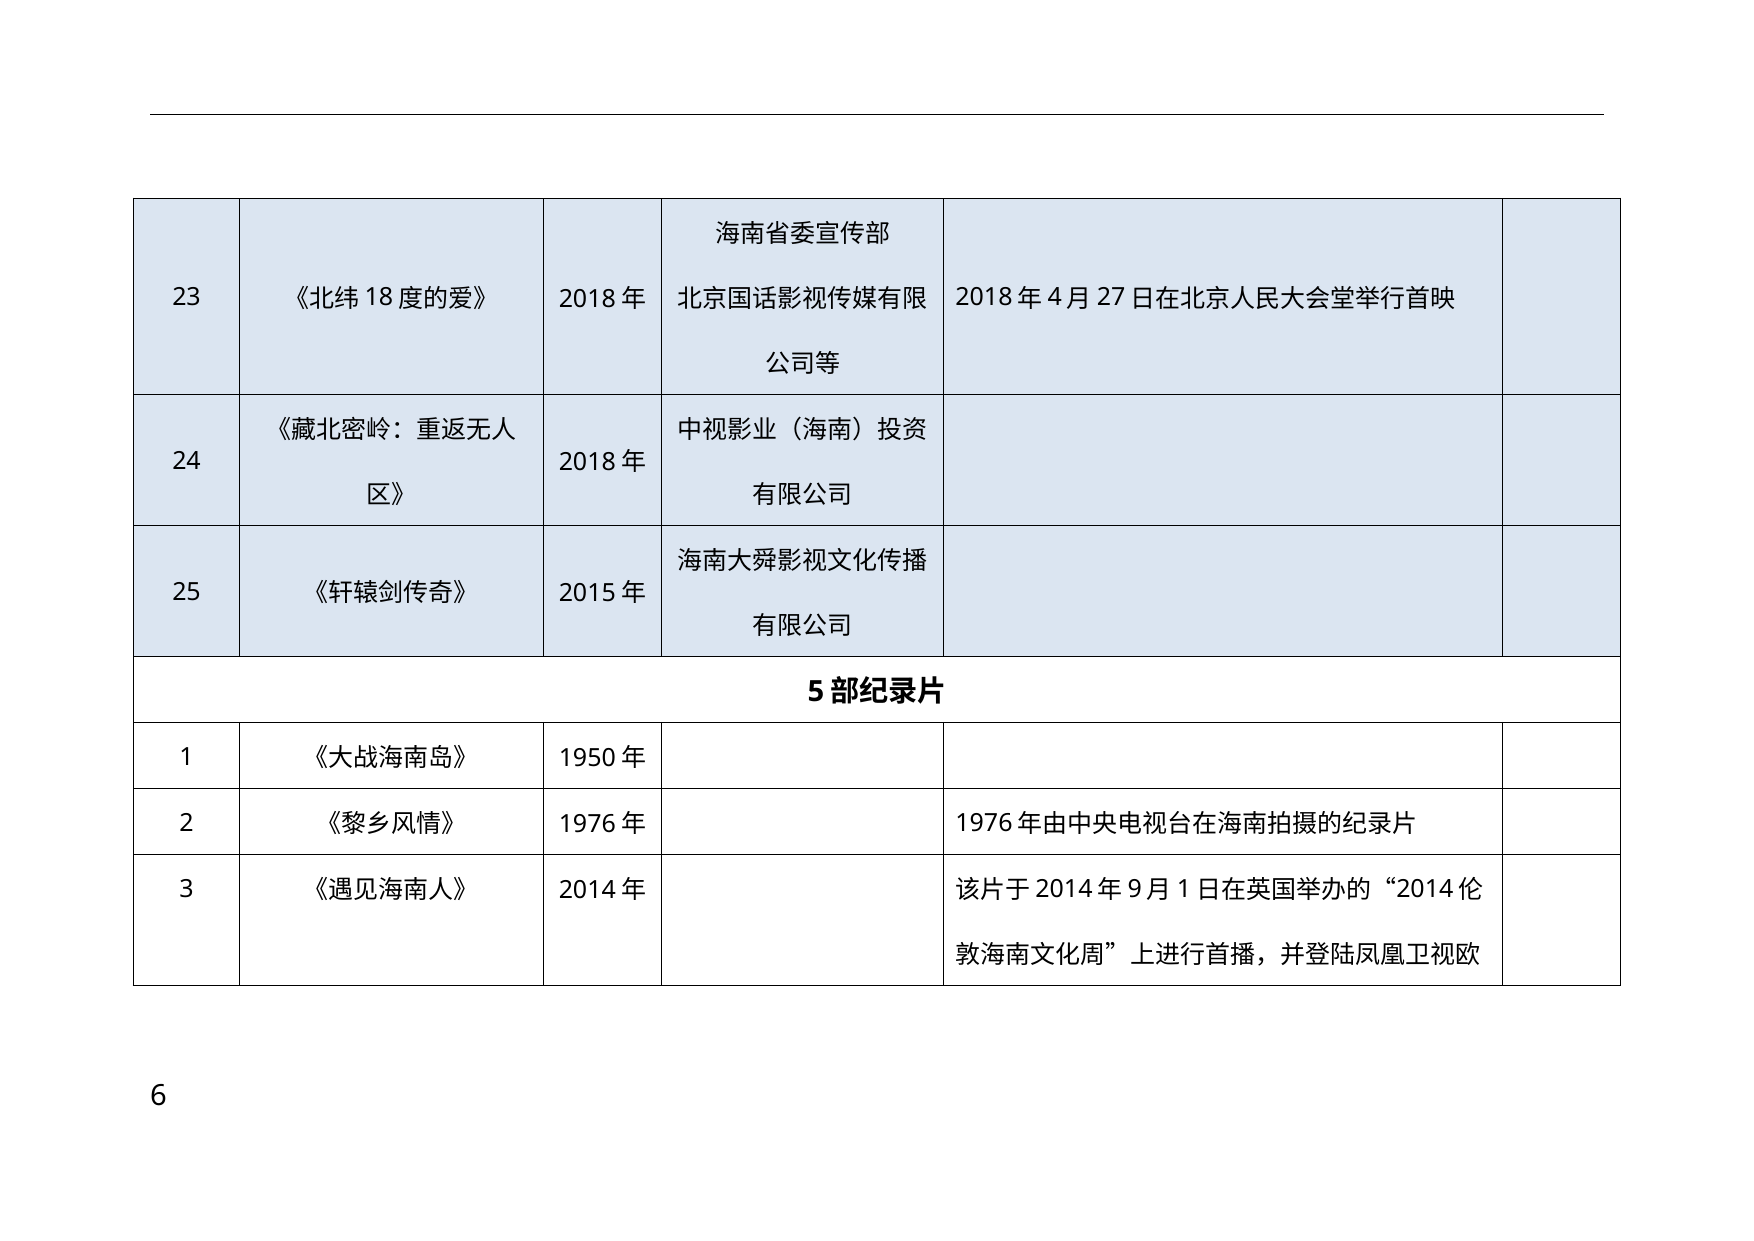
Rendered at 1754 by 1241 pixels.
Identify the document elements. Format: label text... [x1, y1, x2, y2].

table_cell 5部纪录片 [134, 657, 1620, 722]
table_cell 23 [134, 199, 239, 394]
table_cell 2018年 [544, 395, 661, 525]
table_cell 24 [134, 395, 239, 525]
table_cell 25 [134, 526, 239, 656]
table_cell [1503, 723, 1620, 788]
table_cell 2015年 [544, 526, 661, 656]
table_cell 海南省委宣传部 北京国话影视传媒有限公司等 [662, 199, 943, 394]
table_cell 1976年 [544, 789, 661, 854]
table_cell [944, 855, 1502, 985]
table_cell 海南大舜影视文化传播有限公司 [662, 526, 943, 656]
table_cell 《北纬18度的爱》 [240, 199, 543, 394]
table_cell 2014年 [544, 855, 661, 985]
table_cell [662, 855, 943, 985]
table_cell 《轩辕剑传奇》 [240, 526, 543, 656]
table_cell [1503, 526, 1620, 656]
table_cell 1 [134, 723, 239, 788]
table_cell 3 [134, 855, 239, 985]
table_cell 《藏北密岭：重返无人区》 [240, 395, 543, 525]
table_cell 《黎乡风情》 [240, 789, 543, 854]
table_cell [662, 789, 943, 854]
table_cell [1503, 789, 1620, 854]
table_cell 1976年由中央电视台在海南拍摄的纪录片 [944, 789, 1502, 854]
table_cell [944, 395, 1502, 525]
table_cell 2018年 [544, 199, 661, 394]
table_cell 《大战海南岛》 [240, 723, 543, 788]
table_cell 1950年 [544, 723, 661, 788]
table_cell [1503, 395, 1620, 525]
table_cell 2018年4月27日在北京人民大会堂举行首映 [944, 199, 1502, 394]
table_cell 2 [134, 789, 239, 854]
table_cell [1503, 855, 1620, 985]
table_cell [944, 723, 1502, 788]
table_cell 《遇见海南人》 [240, 855, 543, 985]
table_cell [944, 526, 1502, 656]
table_cell [662, 723, 943, 788]
table_cell 中视影业（海南）投资有限公司 [662, 395, 943, 525]
